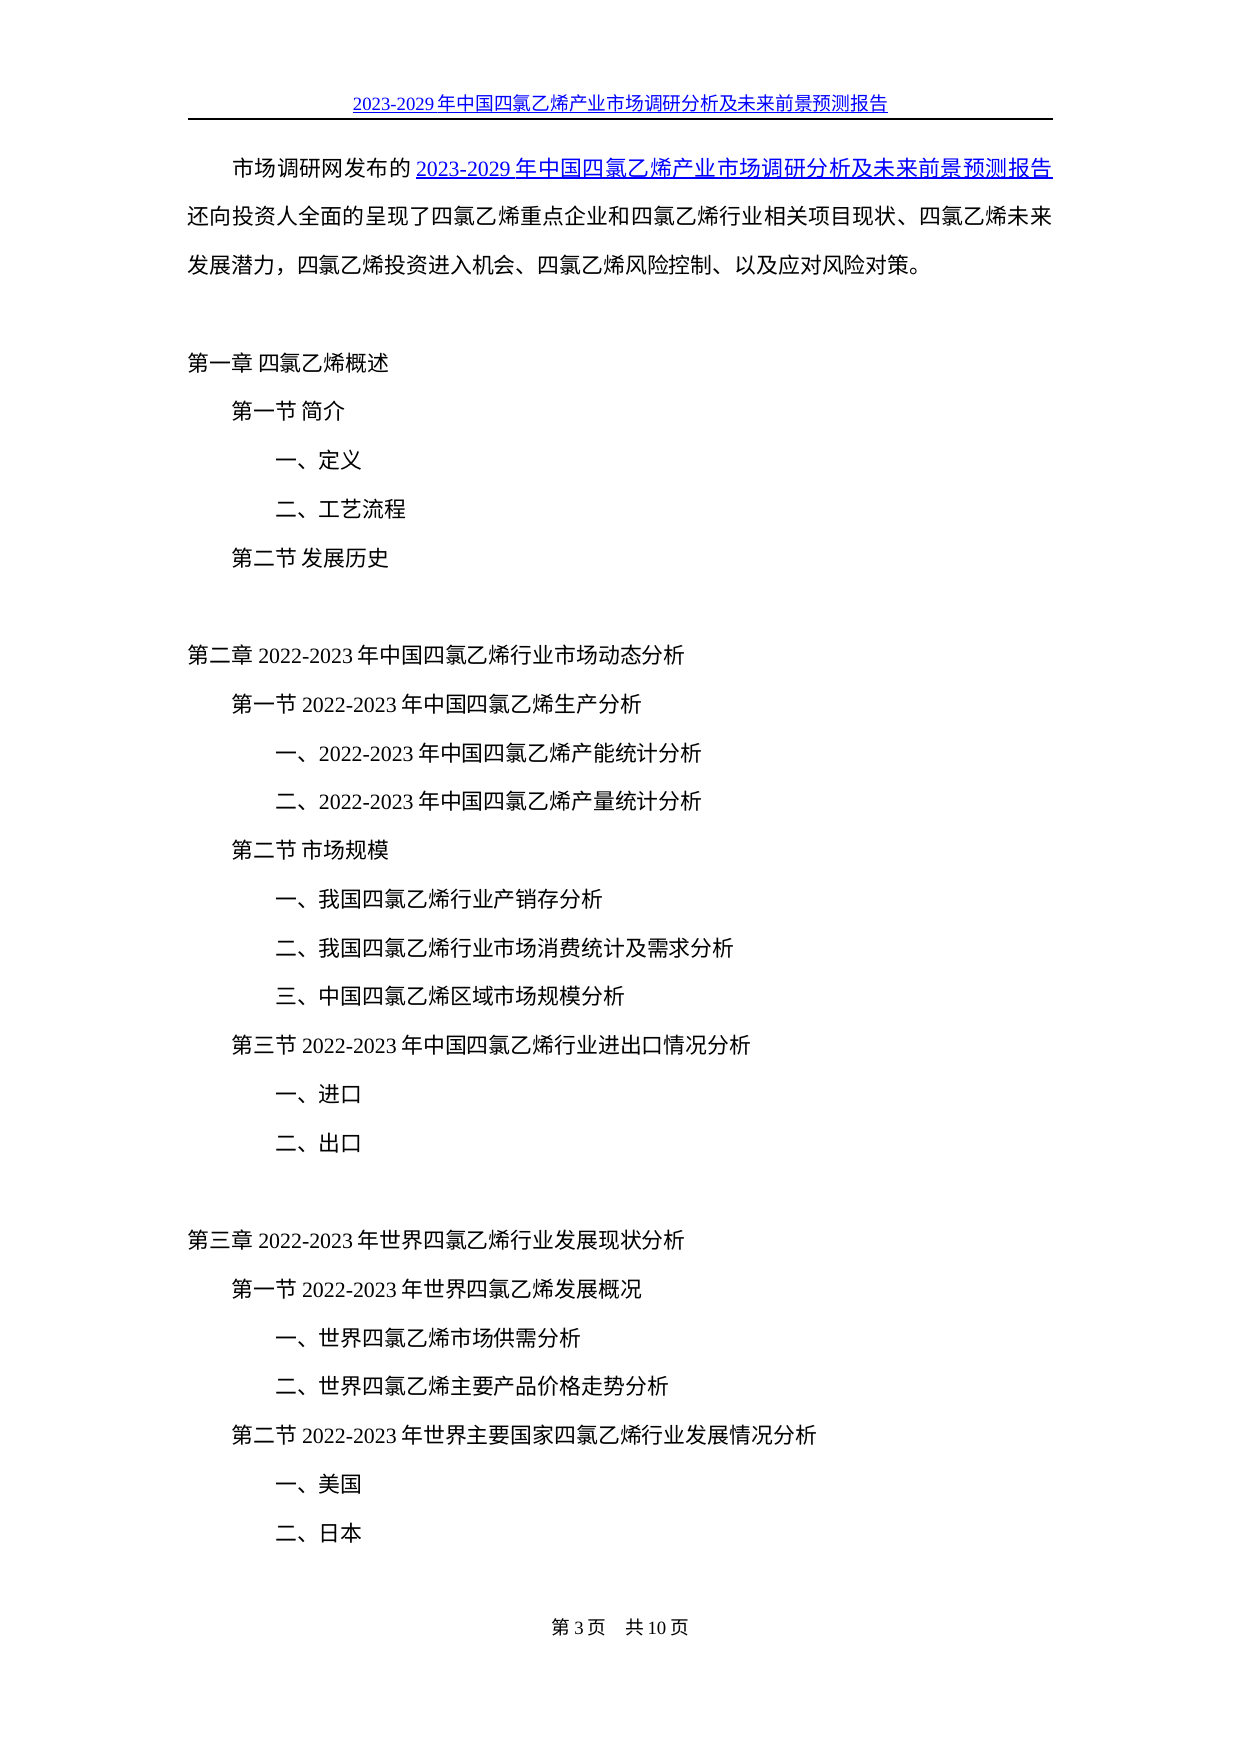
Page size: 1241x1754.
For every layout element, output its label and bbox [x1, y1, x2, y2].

text [187, 150, 1053, 1548]
